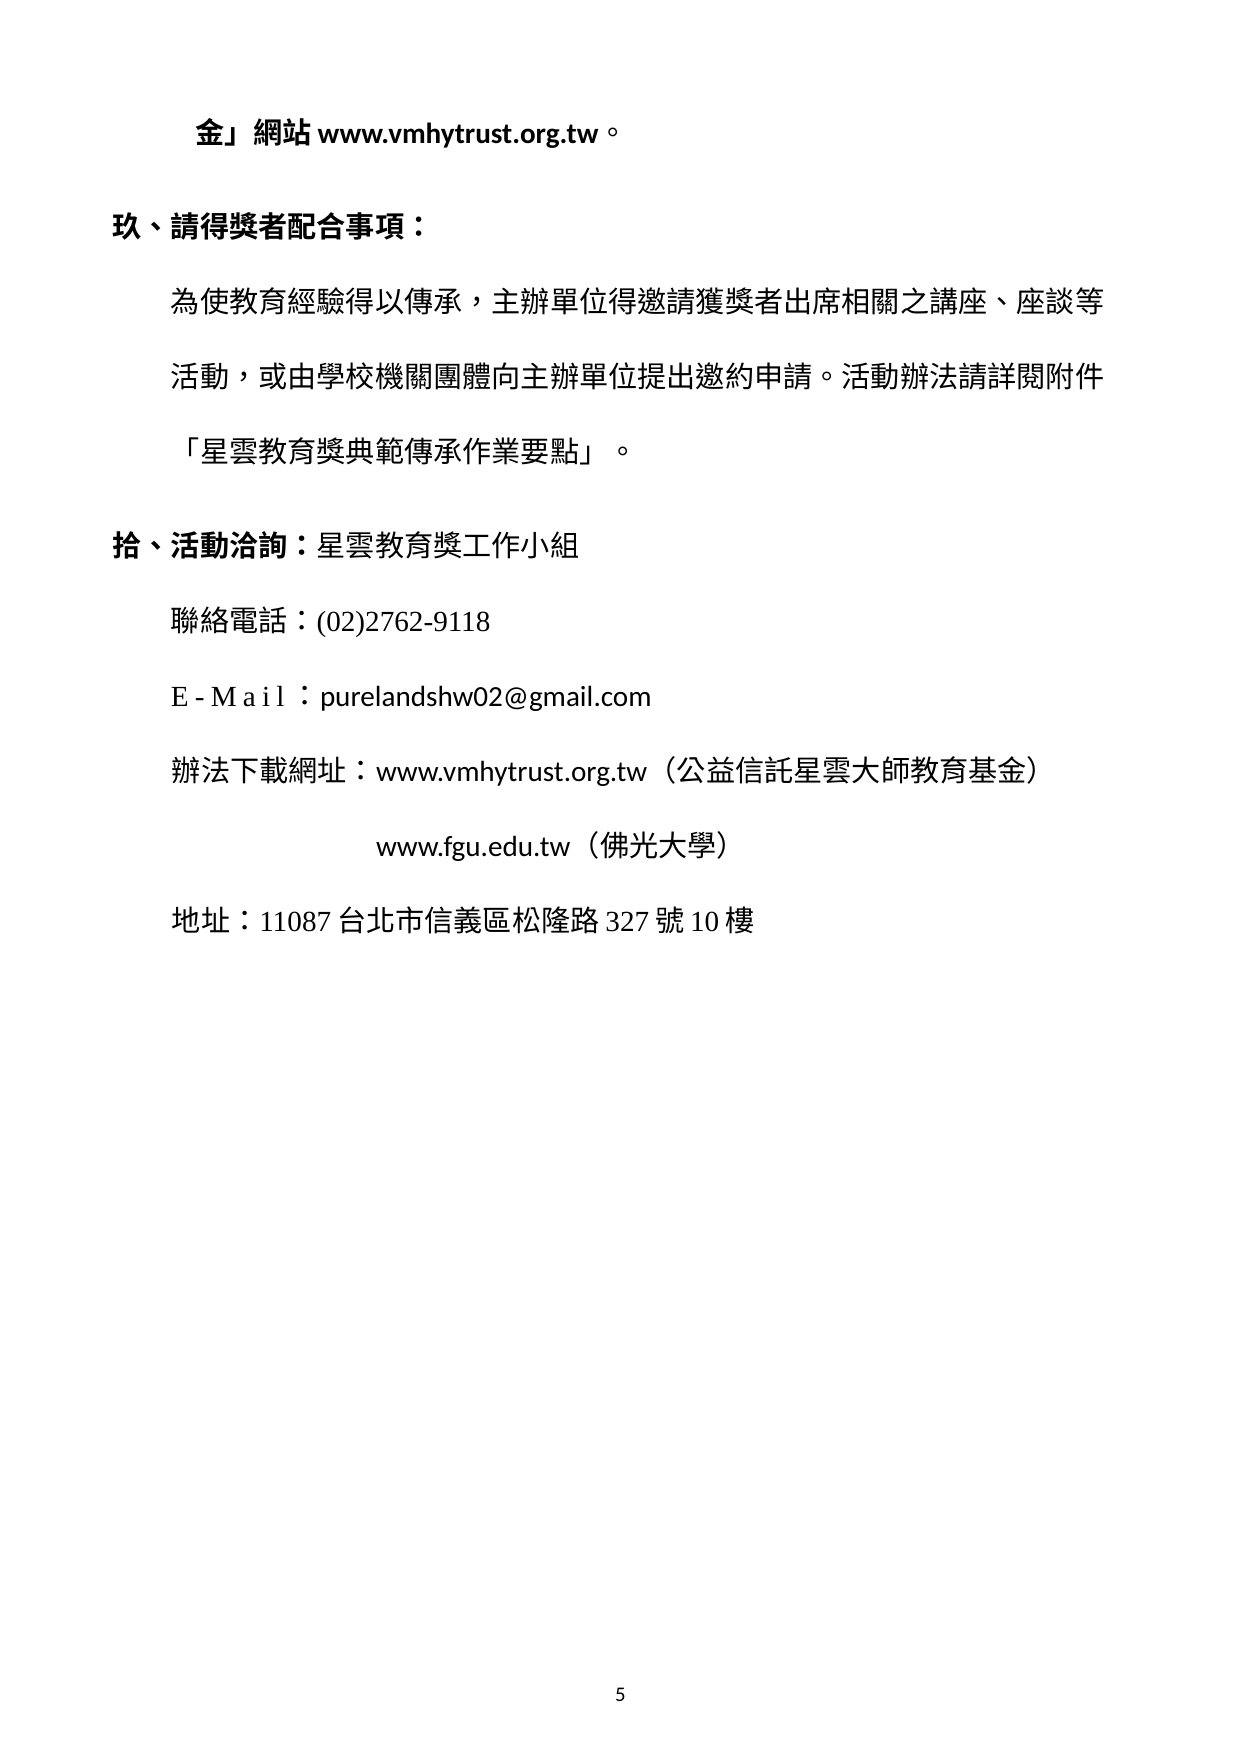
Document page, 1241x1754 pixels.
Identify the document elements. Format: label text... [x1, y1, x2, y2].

text 地址：11087台北市信義區松隆路327號10樓 [112, 881, 1128, 956]
text 玖、請得獎者配合事項： [112, 187, 1128, 262]
text 辦法下載網址：www.vmhytrust.org.tw（公益信託星雲大師教育基金） [112, 731, 1128, 806]
text E-Mail：purelandshw02@gmail.com [112, 656, 1128, 731]
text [139, 93, 1128, 168]
text www.fgu.edu.tw（佛光大學） [112, 806, 1128, 881]
text 拾、活動洽詢：星雲教育獎工作小組 [112, 506, 1128, 581]
text 為使教育經驗得以傳承，主辦單位得邀請獲獎者出席相關之講座、座談等活動，或由學校機關團體向主辦單位提出邀約申請。活動辦法請詳閱附件「星雲教育獎典範傳承作業要點」。 [112, 262, 1128, 487]
text 聯絡電話：(02)2762-9118 [112, 581, 1128, 656]
